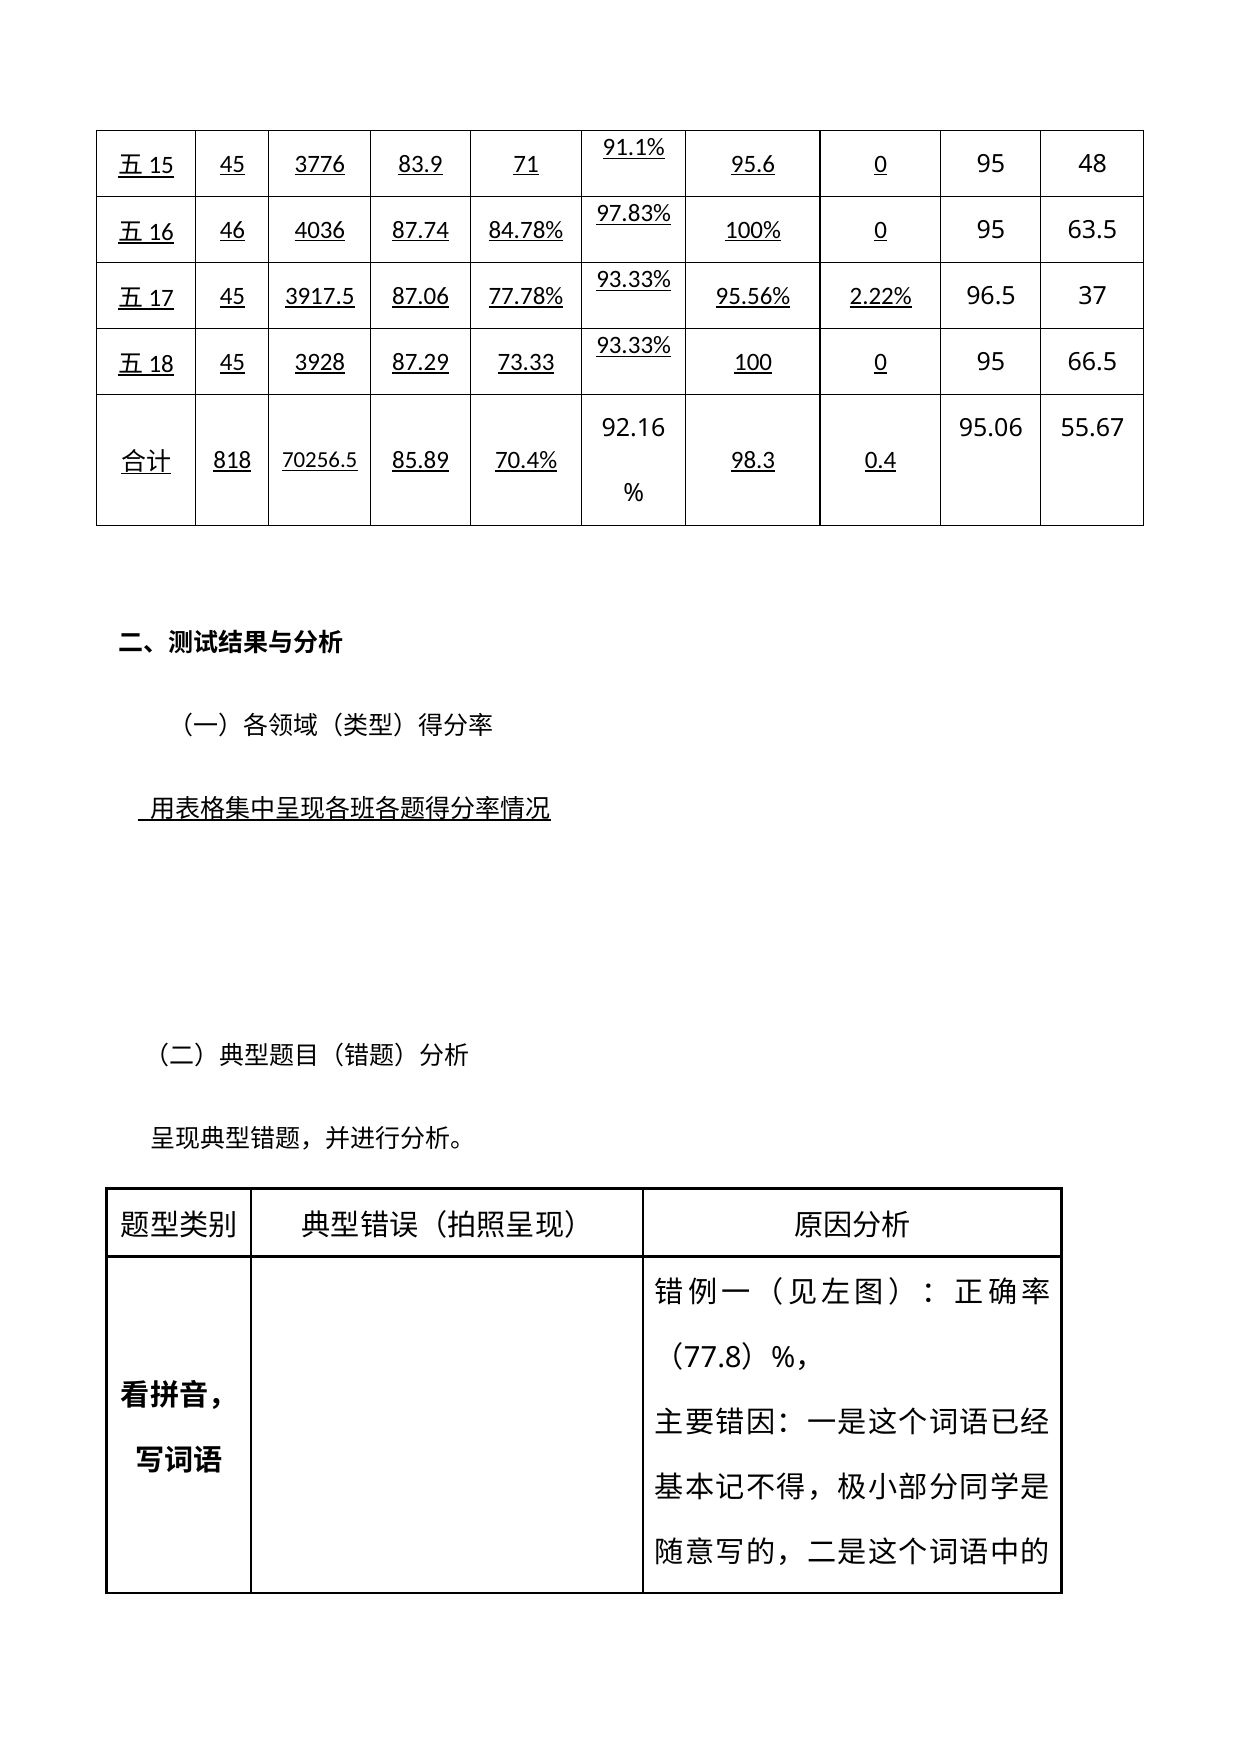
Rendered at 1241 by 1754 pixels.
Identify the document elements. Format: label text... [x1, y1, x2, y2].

table_cell 100% [686, 197, 819, 262]
table_header 典型错误（拍照呈现） [252, 1190, 642, 1255]
table_cell 95 [941, 197, 1040, 262]
table_cell 70256.5 [269, 395, 370, 525]
table_cell 45 [196, 263, 268, 328]
table_cell 93.33% [582, 329, 685, 394]
table_cell 95 [941, 329, 1040, 394]
text 二、测试结果与分析 [118, 608, 1122, 673]
table_cell 66.5 [1041, 329, 1143, 394]
table_cell 45 [196, 329, 268, 394]
table_cell 2.22% [821, 263, 940, 328]
text 用表格集中呈现各班各题得分率情况 [118, 774, 1122, 839]
table_cell 100 [686, 329, 819, 394]
table_cell 37 [1041, 263, 1143, 328]
table_cell 77.78% [471, 263, 581, 328]
table_cell 55.67 [1041, 395, 1143, 525]
text （一）各领域（类型）得分率 [118, 691, 1122, 756]
table_cell 4036 [269, 197, 370, 262]
table_cell 93.33% [582, 263, 685, 328]
table_cell 五16 [97, 197, 195, 262]
text 呈现典型错题，并进行分析。 [118, 1104, 1122, 1169]
table_cell 87.06 [371, 263, 470, 328]
table_cell 83.9 [371, 131, 470, 196]
table_cell 95 [941, 131, 1040, 196]
table_cell 818 [196, 395, 268, 525]
table_cell 87.29 [371, 329, 470, 394]
text （二）典型题目（错题）分析 [118, 1021, 1122, 1086]
table_cell 91.1% [582, 131, 685, 196]
table_header 原因分析 [644, 1190, 1060, 1255]
table_cell 92.16% [582, 395, 685, 525]
table_cell 3917.5 [269, 263, 370, 328]
table_cell 98.3 [686, 395, 819, 525]
table_cell 73.33 [471, 329, 581, 394]
table_cell 97.83% [582, 197, 685, 262]
table_cell 95.06 [941, 395, 1040, 525]
table_cell 85.89 [371, 395, 470, 525]
table_cell 五18 [97, 329, 195, 394]
table_cell 95.56% [686, 263, 819, 328]
table_cell 五15 [97, 131, 195, 196]
table_cell 70.4% [471, 395, 581, 525]
table_cell 45 [196, 131, 268, 196]
table_cell 63.5 [1041, 197, 1143, 262]
table_cell 84.78% [471, 197, 581, 262]
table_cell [644, 1258, 1060, 1592]
table_cell 96.5 [941, 263, 1040, 328]
table_cell 合计 [97, 395, 195, 525]
table_cell 3776 [269, 131, 370, 196]
table_cell 0 [821, 131, 940, 196]
table_cell 0 [821, 197, 940, 262]
table_cell 48 [1041, 131, 1143, 196]
table_cell 46 [196, 197, 268, 262]
table_cell [252, 1258, 642, 1592]
table_cell 95.6 [686, 131, 819, 196]
table_cell 71 [471, 131, 581, 196]
table_cell 看拼音，写词语 [108, 1258, 250, 1592]
table_cell 五17 [97, 263, 195, 328]
table_header 题型类别 [108, 1190, 250, 1255]
table_cell 3928 [269, 329, 370, 394]
table_cell 0.4 [821, 395, 940, 525]
table_cell 87.74 [371, 197, 470, 262]
table_cell 0 [821, 329, 940, 394]
